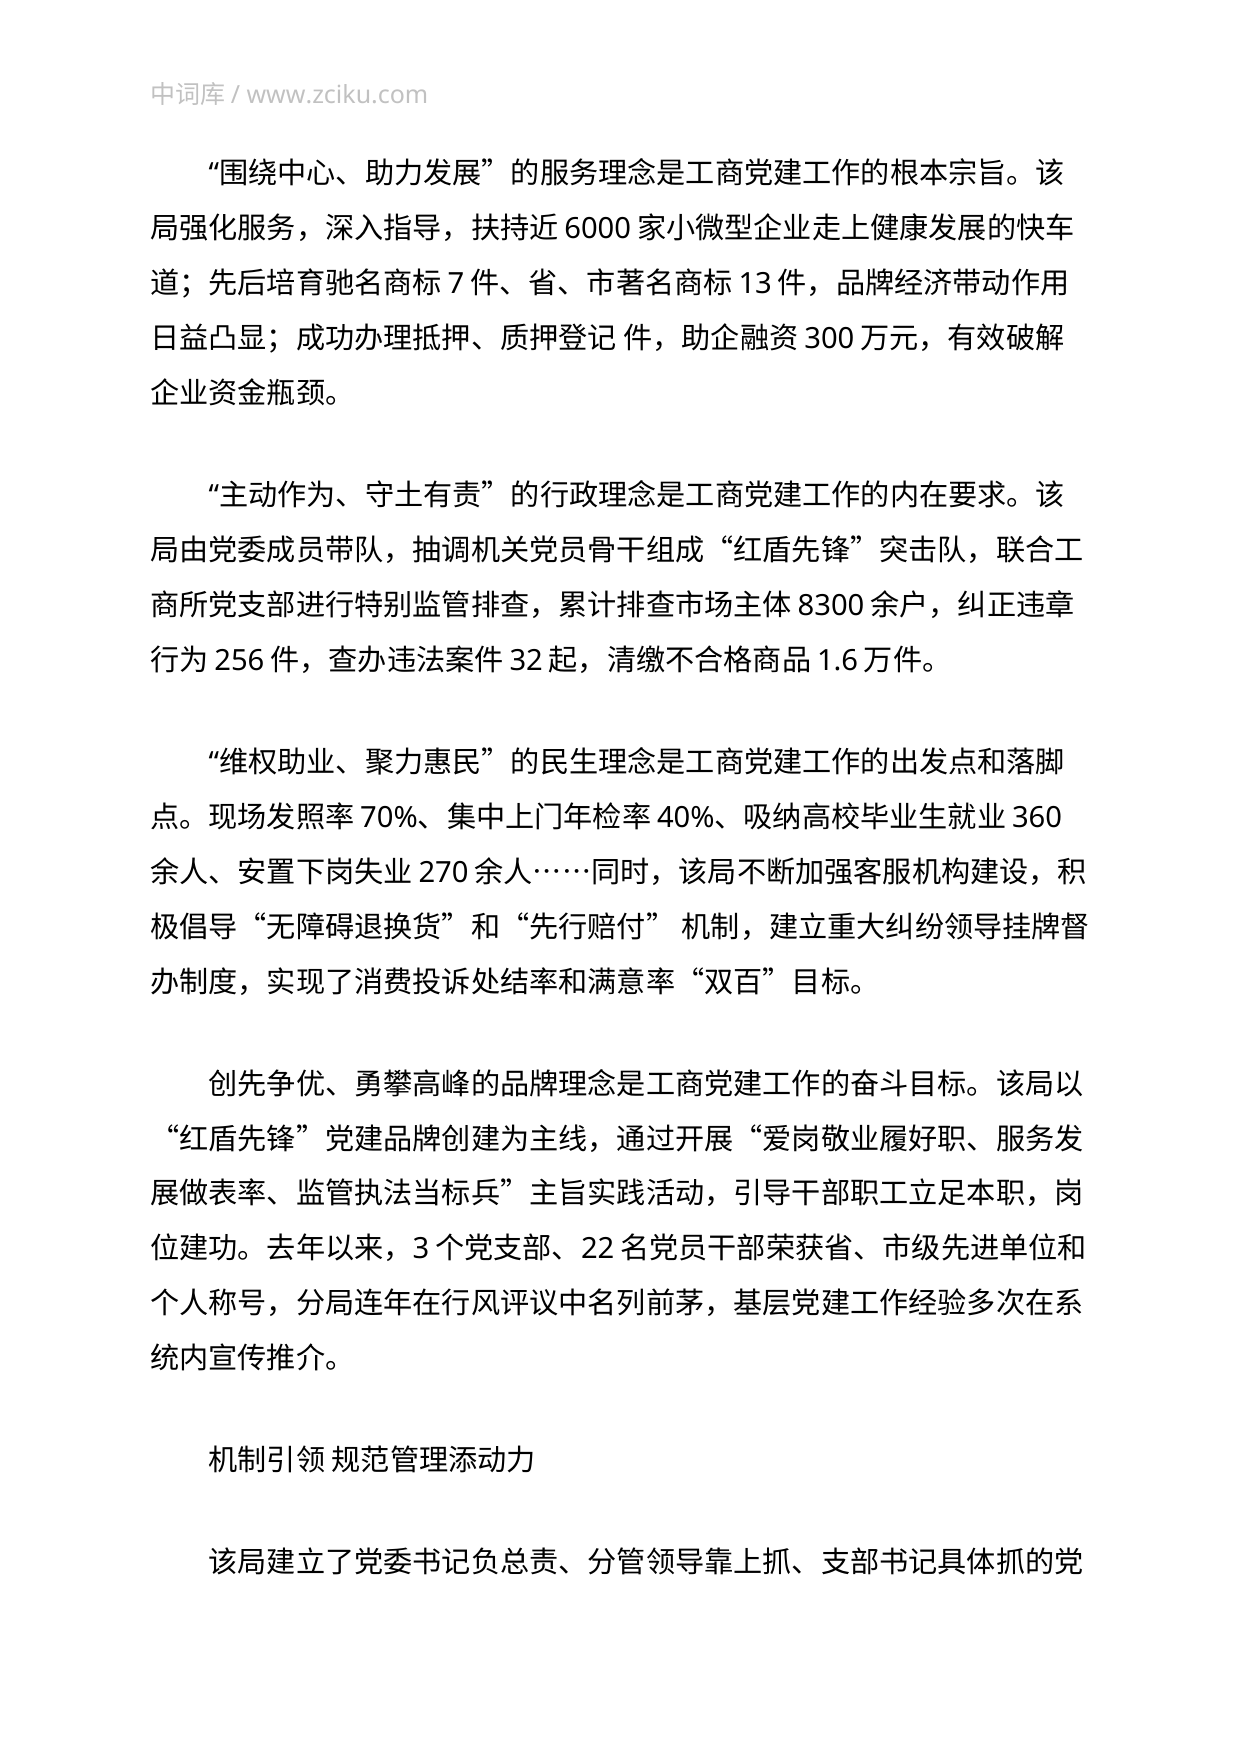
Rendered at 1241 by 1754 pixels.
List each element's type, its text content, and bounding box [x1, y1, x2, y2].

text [150, 1538, 1090, 1581]
text “围绕中心、助力发展”的服务理念是工商党建工作的根本宗旨。该局强化服务，深入指导，扶持近6000家小微型企业走上健康发展的快车道；先后培育驰名商标7件、省、市著名商标13件，品牌经济带动作用日益凸显；成功办理抵押、质押登记 件，助企融资300万元，有效破解企业资金瓶颈。 [150, 150, 1090, 412]
text “维权助业、聚力惠民”的民生理念是工商党建工作的出发点和落脚点。现场发照率70%、集中上门年检率40%、吸纳高校毕业生就业360余人、安置下岗失业270余人……同时，该局不断加强客服机构建设，积极倡导“无障碍退换货”和“先行赔付” 机制，建立重大纠纷领导挂牌督办制度，实现了消费投诉处结率和满意率“双百”目标。 [150, 739, 1090, 1001]
text “主动作为、守土有责”的行政理念是工商党建工作的内在要求。该局由党委成员带队，抽调机关党员骨干组成“红盾先锋”突击队，联合工商所党支部进行特别监管排查，累计排查市场主体8300余户，纠正违章行为256件，查办违法案件32起，清缴不合格商品1.6万件。 [150, 472, 1090, 679]
text 创先争优、勇攀高峰的品牌理念是工商党建工作的奋斗目标。该局以“红盾先锋”党建品牌创建为主线，通过开展“爱岗敬业履好职、服务发展做表率、监管执法当标兵”主旨实践活动，引导干部职工立足本职，岗位建功。去年以来，3个党支部、22名党员干部荣获省、市级先进单位和个人称号，分局连年在行风评议中名列前茅，基层党建工作经验多次在系统内宣传推介。 [150, 1060, 1090, 1377]
text 机制引领 规范管理添动力 [150, 1437, 1090, 1479]
